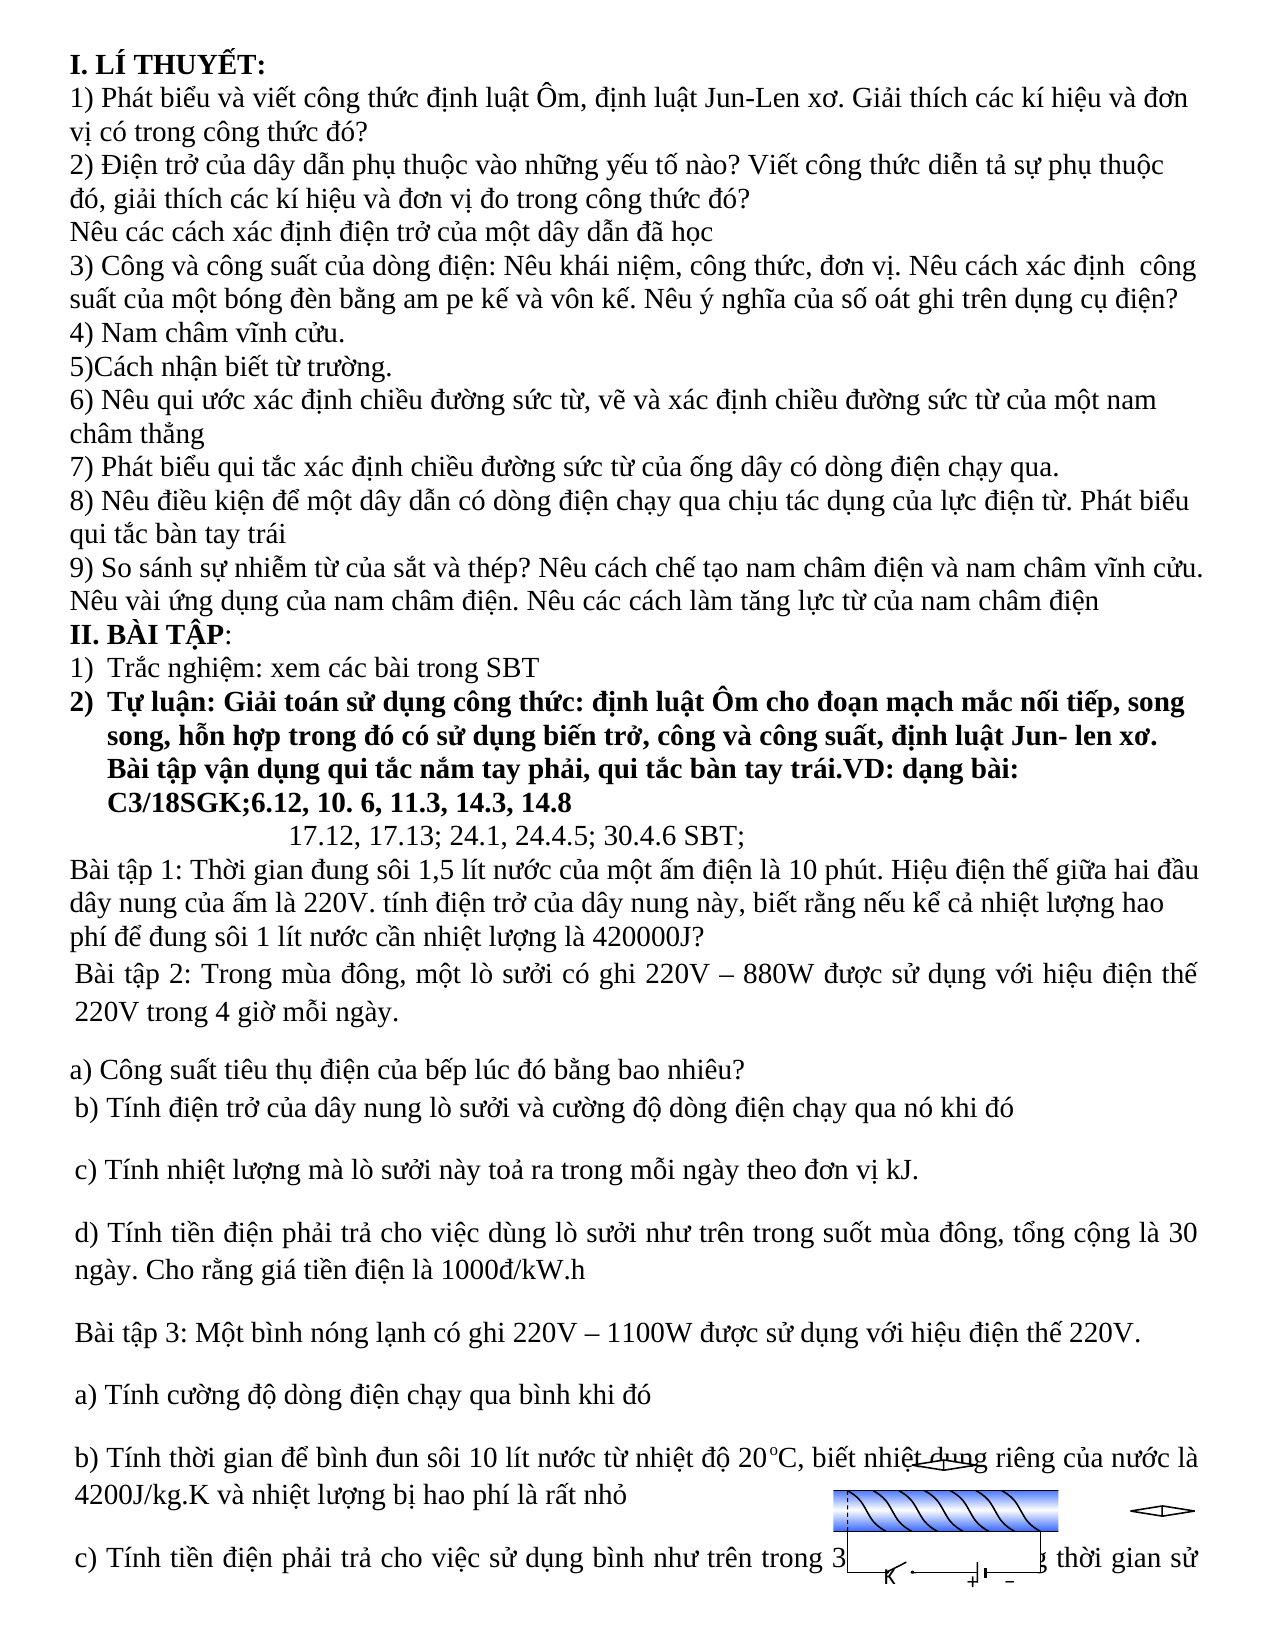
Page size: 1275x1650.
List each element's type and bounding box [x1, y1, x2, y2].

table_header [47, 47, 1228, 1603]
